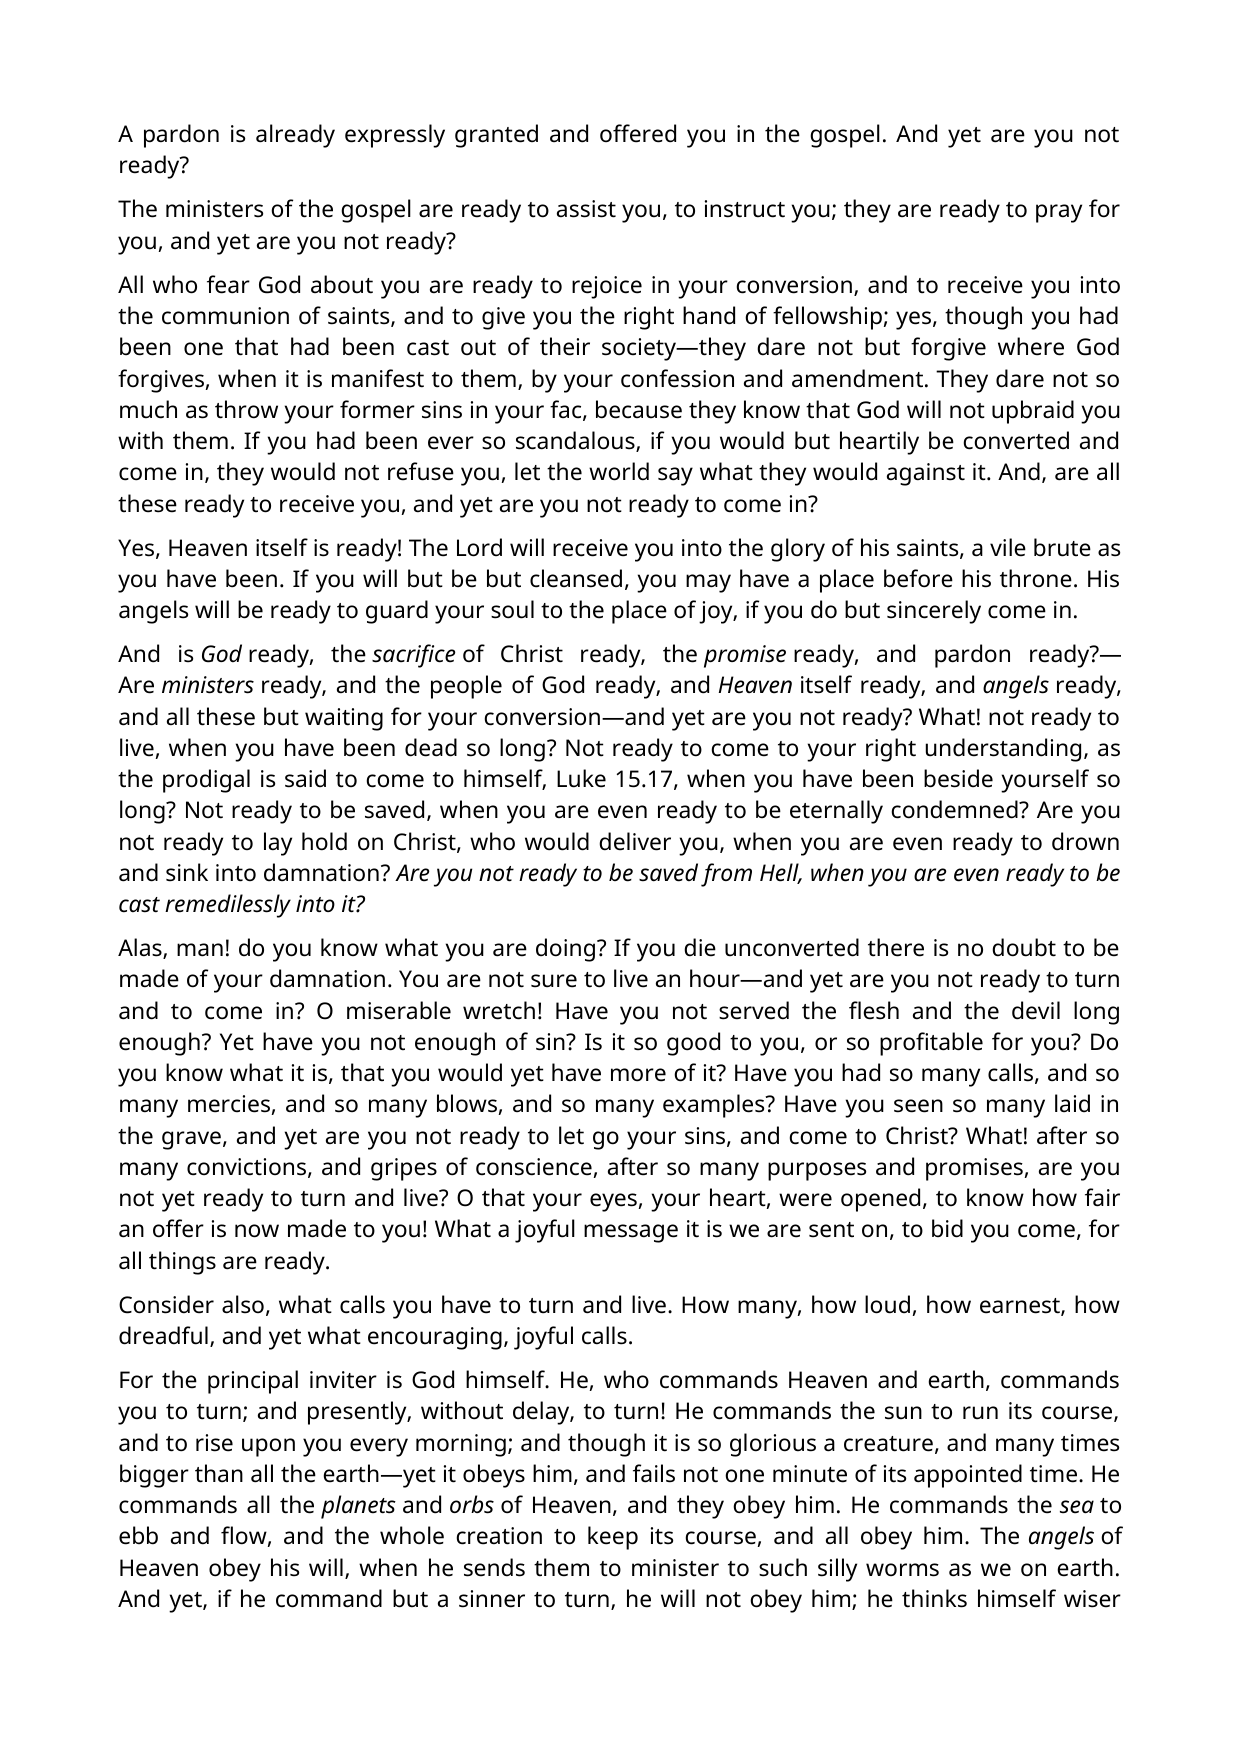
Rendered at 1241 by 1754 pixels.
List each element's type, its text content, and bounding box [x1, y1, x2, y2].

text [118, 1364, 1122, 1614]
text Yes, Heaven itself is ready! The Lord will receive you into the glory of his saints, a vile brute as you have been. If you will but be but cleansed, you may have a place before his throne. His angels will be ready to guard your soul to the place of joy, if you do but sincerely come in. [118, 532, 1122, 625]
text Consider also, what calls you have to turn and live. How many, how loud, how earnest, how dreadful, and yet what encouraging, joyful calls. [118, 1289, 1122, 1351]
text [118, 118, 1122, 181]
text Alas, man! do you know what you are doing? If you die unconverted there is no doubt to be made of your damnation. You are not sure to live an hour—and yet are you not ready to turn and to come in? O miserable wretch! Have you not served the flesh and the devil long enough? Yet have you not enough of sin? Is it so good to you, or so profitable for you? Do you know what it is, that you would yet have more of it? Have you had so many calls, and so many mercies, and so many blows, and so many examples? Have you seen so many laid in the grave, and yet are you not ready to let go your sins, and come to Christ? What! after so many convictions, and gripes of conscience, after so many purposes and promises, are you not yet ready to turn and live? O that your eyes, your heart, were opened, to know how fair an offer is now made to you! What a joyful message it is we are sent on, to bid you come, for all things are ready. [118, 932, 1122, 1276]
text The ministers of the gospel are ready to assist you, to instruct you; they are ready to pray for you, and yet are you not ready? [118, 193, 1122, 256]
text All who fear God about you are ready to rejoice in your conversion, and to receive you into the communion of saints, and to give you the right hand of fellowship; yes, though you had been one that had been cast out of their society—they dare not but forgive where God forgives, when it is manifest to them, by your confession and amendment. They dare not so much as throw your former sins in your fac, because they know that God will not upbraid you with them. If you had been ever so scandalous, if you would but heartily be converted and come in, they would not refuse you, let the world say what they would against it. And, are all these ready to receive you, and yet are you not ready to come in? [118, 269, 1122, 519]
text And is God ready, the sacrifice of Christ ready, the promise ready, and pardon ready?—Are ministers ready, and the people of God ready, and Heaven itself ready, and angels ready, and all these but waiting for your conversion—and yet are you not ready? What! not ready to live, when you have been dead so long? Not ready to come to your right understanding, as the prodigal is said to come to himself, Luke 15.17, when you have been beside yourself so long? Not ready to be saved, when you are even ready to be eternally condemned? Are you not ready to lay hold on Christ, who would deliver you, when you are even ready to drown and sink into damnation? Are you not ready to be saved from Hell, when you are even ready to be cast remedilessly into it? [118, 638, 1122, 919]
